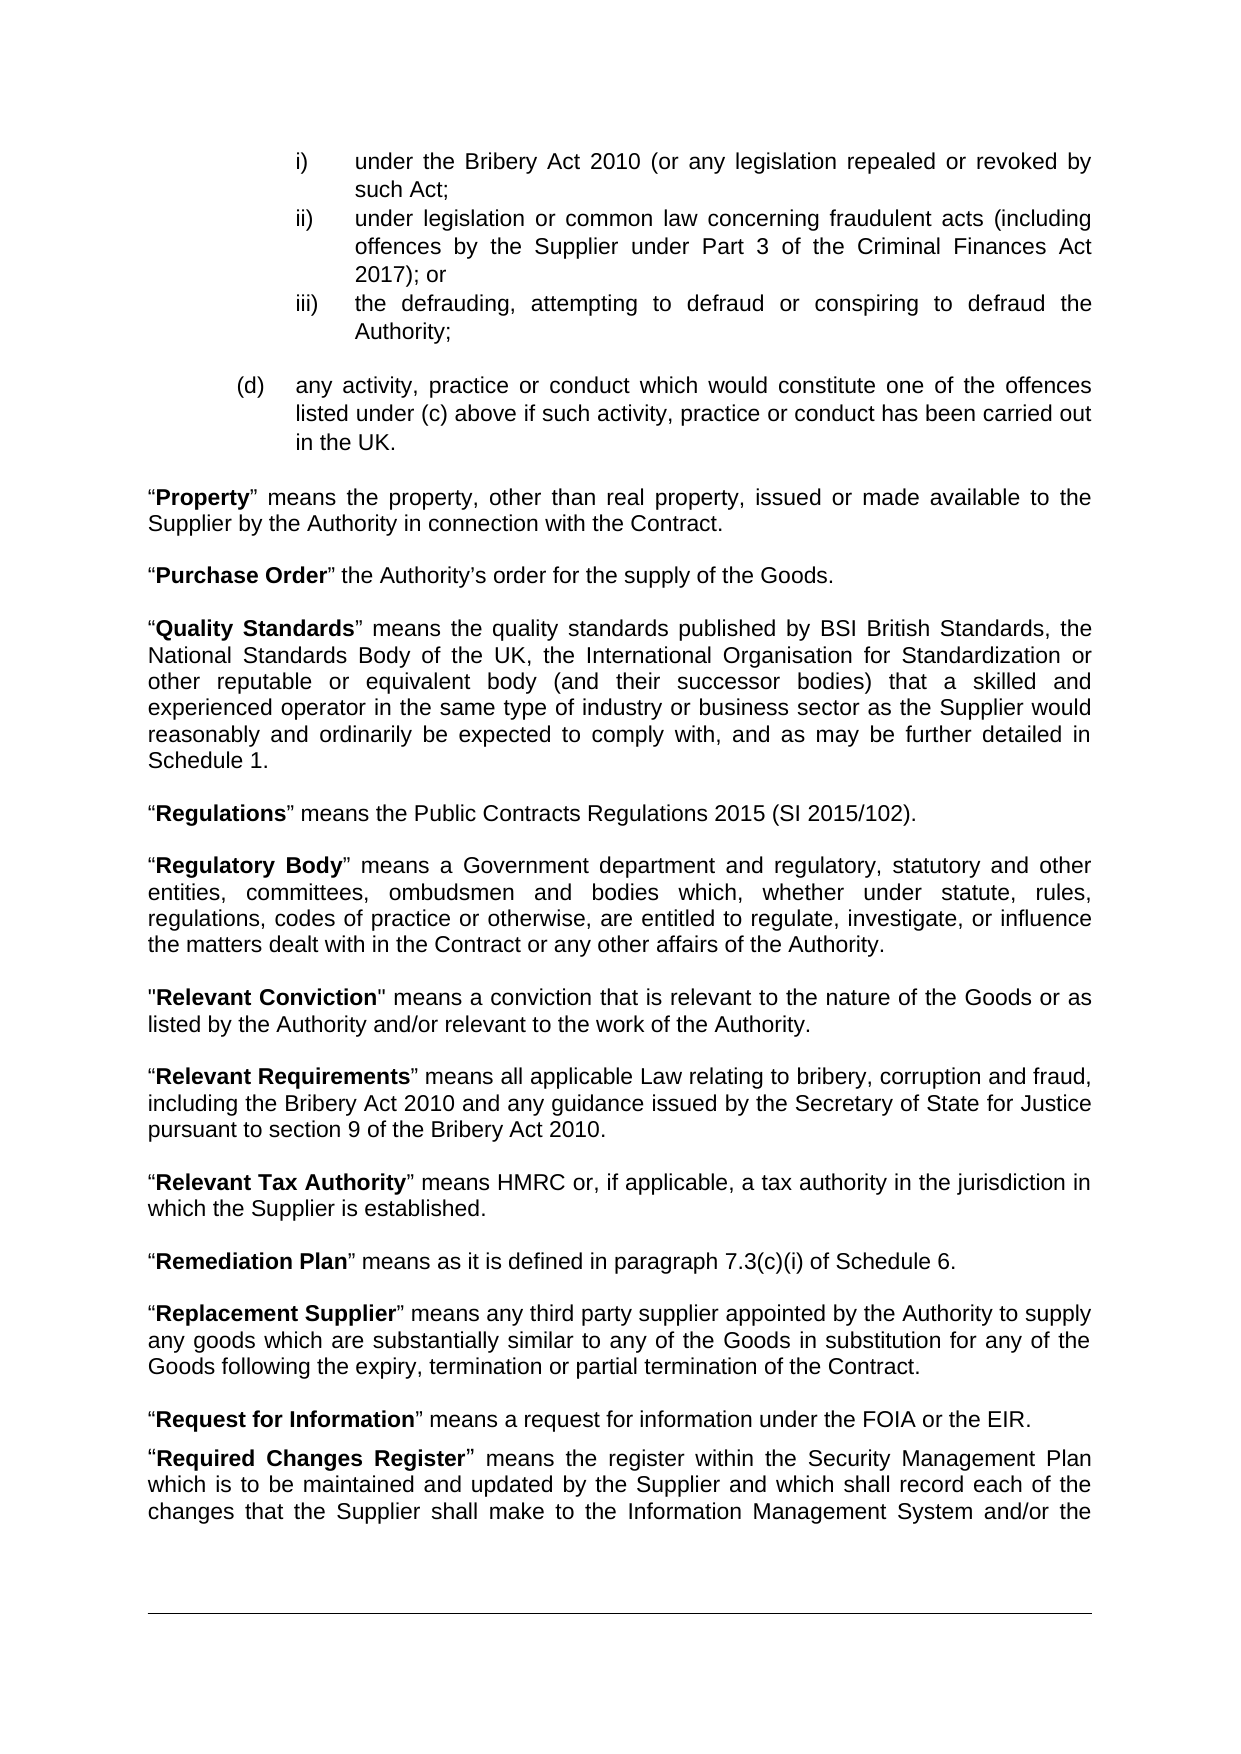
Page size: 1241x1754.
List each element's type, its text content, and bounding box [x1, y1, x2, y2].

list the defrauding, attempting to defraud or conspiring to defraud the Authority; [295, 290, 1092, 345]
list under the Bribery Act 2010 (or any legislation repealed or revoked by such Act; [295, 148, 1092, 202]
text “Regulatory Body” means a Government department and regulatory, statutory and other entities, committees, ombudsmen and bodies which, whether under statute, rules, regulations, codes of practice or otherwise, are entitled to regulate, investigate, or influence the matters dealt with in the Contract or any other affairs of the Authority. [148, 852, 1092, 958]
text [148, 1443, 1092, 1524]
text “Relevant Tax Authority” means HMRC or, if applicable, a tax authority in the jurisdiction in which the Supplier is established. [148, 1169, 1092, 1221]
text "Relevant Conviction" means a conviction that is relevant to the nature of the Goods or as listed by the Authority and/or relevant to the work of the Authority. [148, 984, 1092, 1037]
text “Quality Standards” means the quality standards published by BSI British Standards, the National Standards Body of the UK, the International Organisation for Standardization or other reputable or equivalent body (and their successor bodies) that a skilled and experienced operator in the same type of industry or business sector as the Supplier would reasonably and ordinarily be expected to comply with, and as may be further detailed in Schedule 1. [148, 615, 1092, 773]
list “Purchase Order” the Authority’s order for the supply of the Goods. [148, 562, 1092, 589]
list any activity, practice or conduct which would constitute one of the offences listed under (c) above if such activity, practice or conduct has been carried out in the UK. [236, 372, 1092, 455]
text “Relevant Requirements” means all applicable Law relating to bribery, corruption and fraud, including the Bribery Act 2010 and any guidance issued by the Secretary of State for Justice pursuant to section 9 of the Bribery Act 2010. [148, 1063, 1092, 1142]
text “Replacement Supplier” means any third party supplier appointed by the Authority to supply any goods which are substantially similar to any of the Goods in substitution for any of the Goods following the expiry, termination or partial termination of the Contract. [148, 1300, 1092, 1379]
list under legislation or common law concerning fraudulent acts (including offences by the Supplier under Part 3 of the Criminal Finances Act 2017); or [295, 204, 1092, 288]
text “Regulations” means the Public Contracts Regulations 2015 (SI 2015/102). [148, 800, 1092, 826]
text “Remediation Plan” means as it is defined in paragraph 7.3(c)(i) of Schedule 6. [148, 1248, 1092, 1274]
text “Property” means the property, other than real property, issued or made available to the Supplier by the Authority in connection with the Contract. [148, 483, 1092, 536]
text “Request for Information” means a request for information under the FOIA or the EIR. [148, 1406, 1092, 1432]
